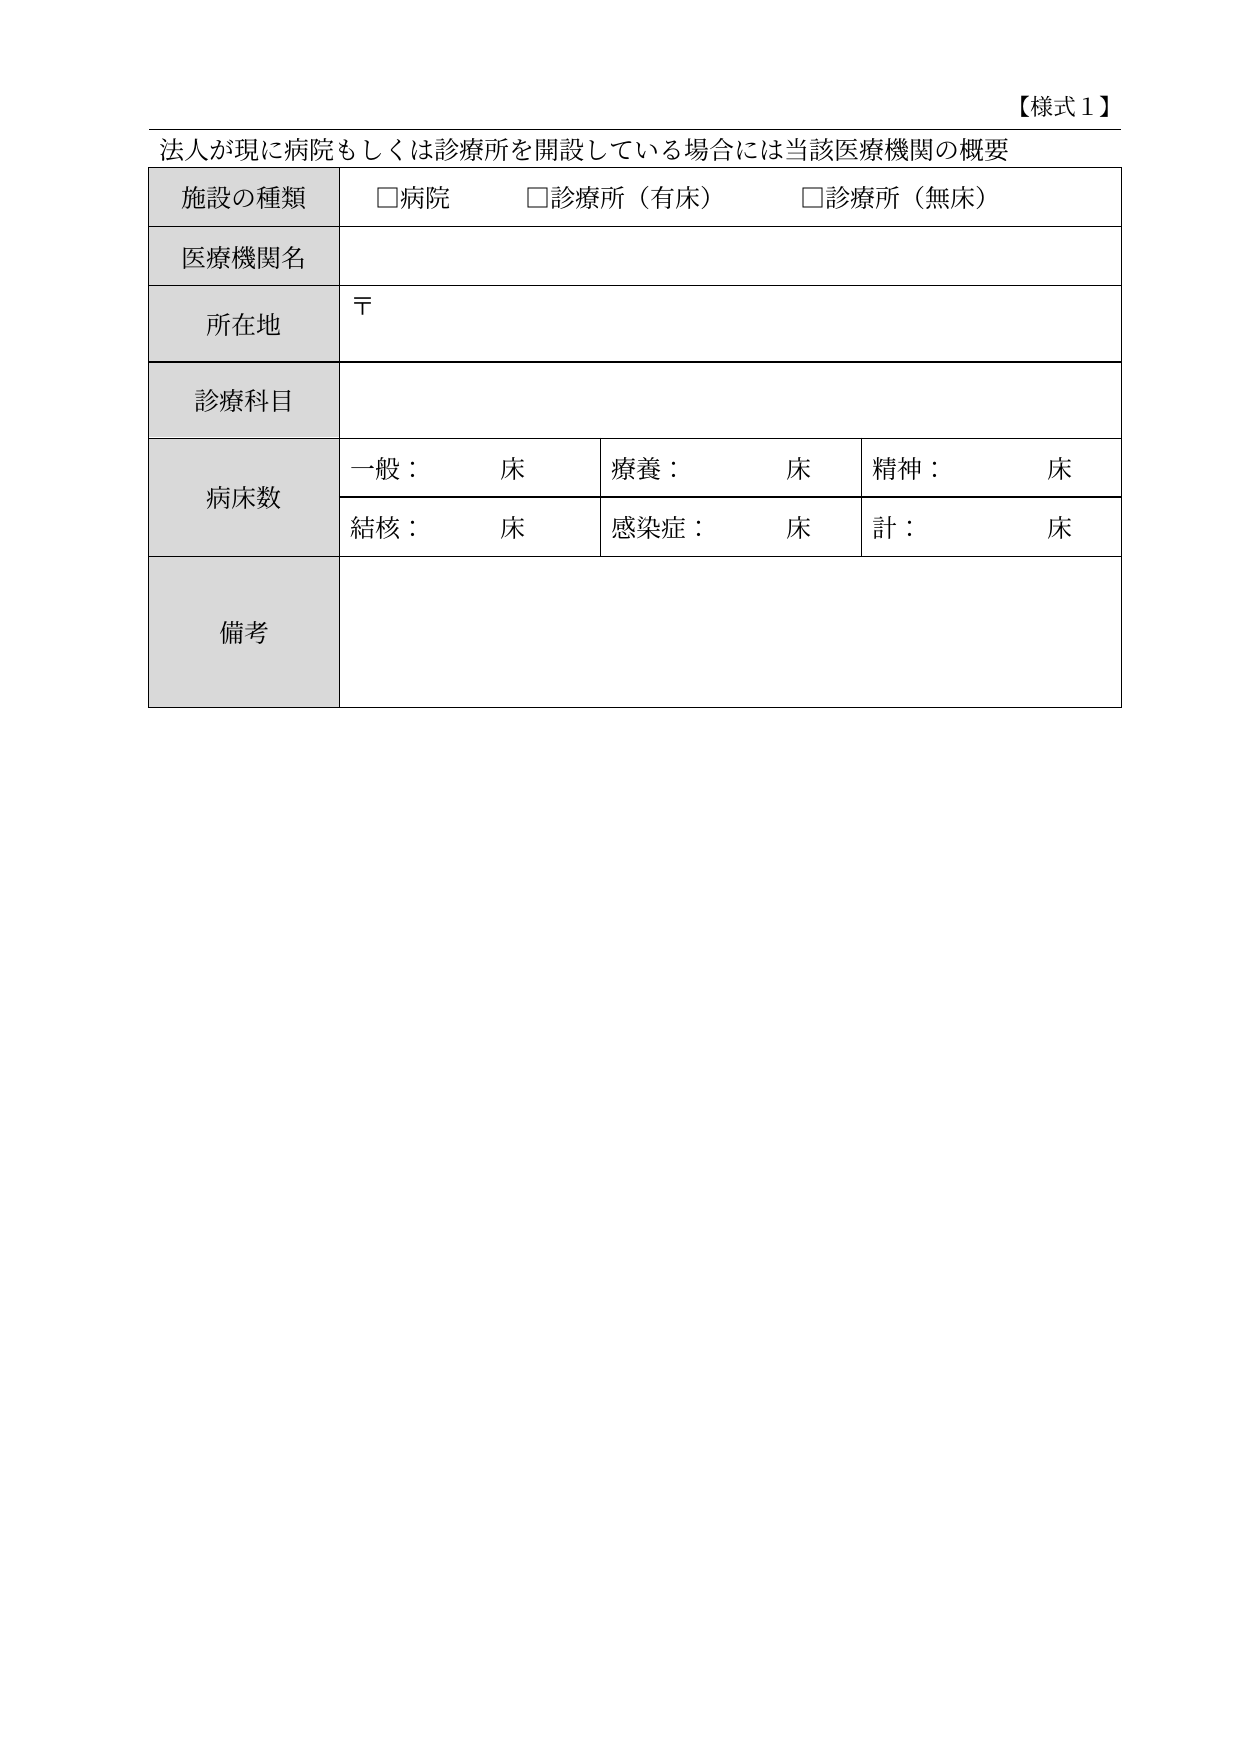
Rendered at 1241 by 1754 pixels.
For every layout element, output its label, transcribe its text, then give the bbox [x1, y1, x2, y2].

table_cell 備考 [149, 557, 339, 707]
table_cell 感染症： 床 [601, 498, 861, 556]
table_cell 〒 [340, 286, 1121, 361]
table_cell 施設の種類 [149, 168, 339, 226]
table_cell 結核： 床 [340, 498, 600, 556]
table_cell 病床数 [149, 439, 339, 556]
table_cell [340, 363, 1121, 437]
table_cell [340, 227, 1121, 285]
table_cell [149, 130, 1121, 167]
table_cell 計： 床 [862, 498, 1121, 556]
table_cell 診療科目 [149, 363, 339, 437]
table_cell □病院 □診療所（有床） □診療所（無床） [340, 168, 1121, 226]
table_cell 精神： 床 [862, 439, 1121, 496]
table_cell 一般： 床 [340, 439, 600, 496]
table_cell 療養： 床 [601, 439, 861, 496]
table_cell 医療機関名 [149, 227, 339, 285]
table_cell [340, 557, 1121, 707]
table_cell 所在地 [149, 286, 339, 361]
